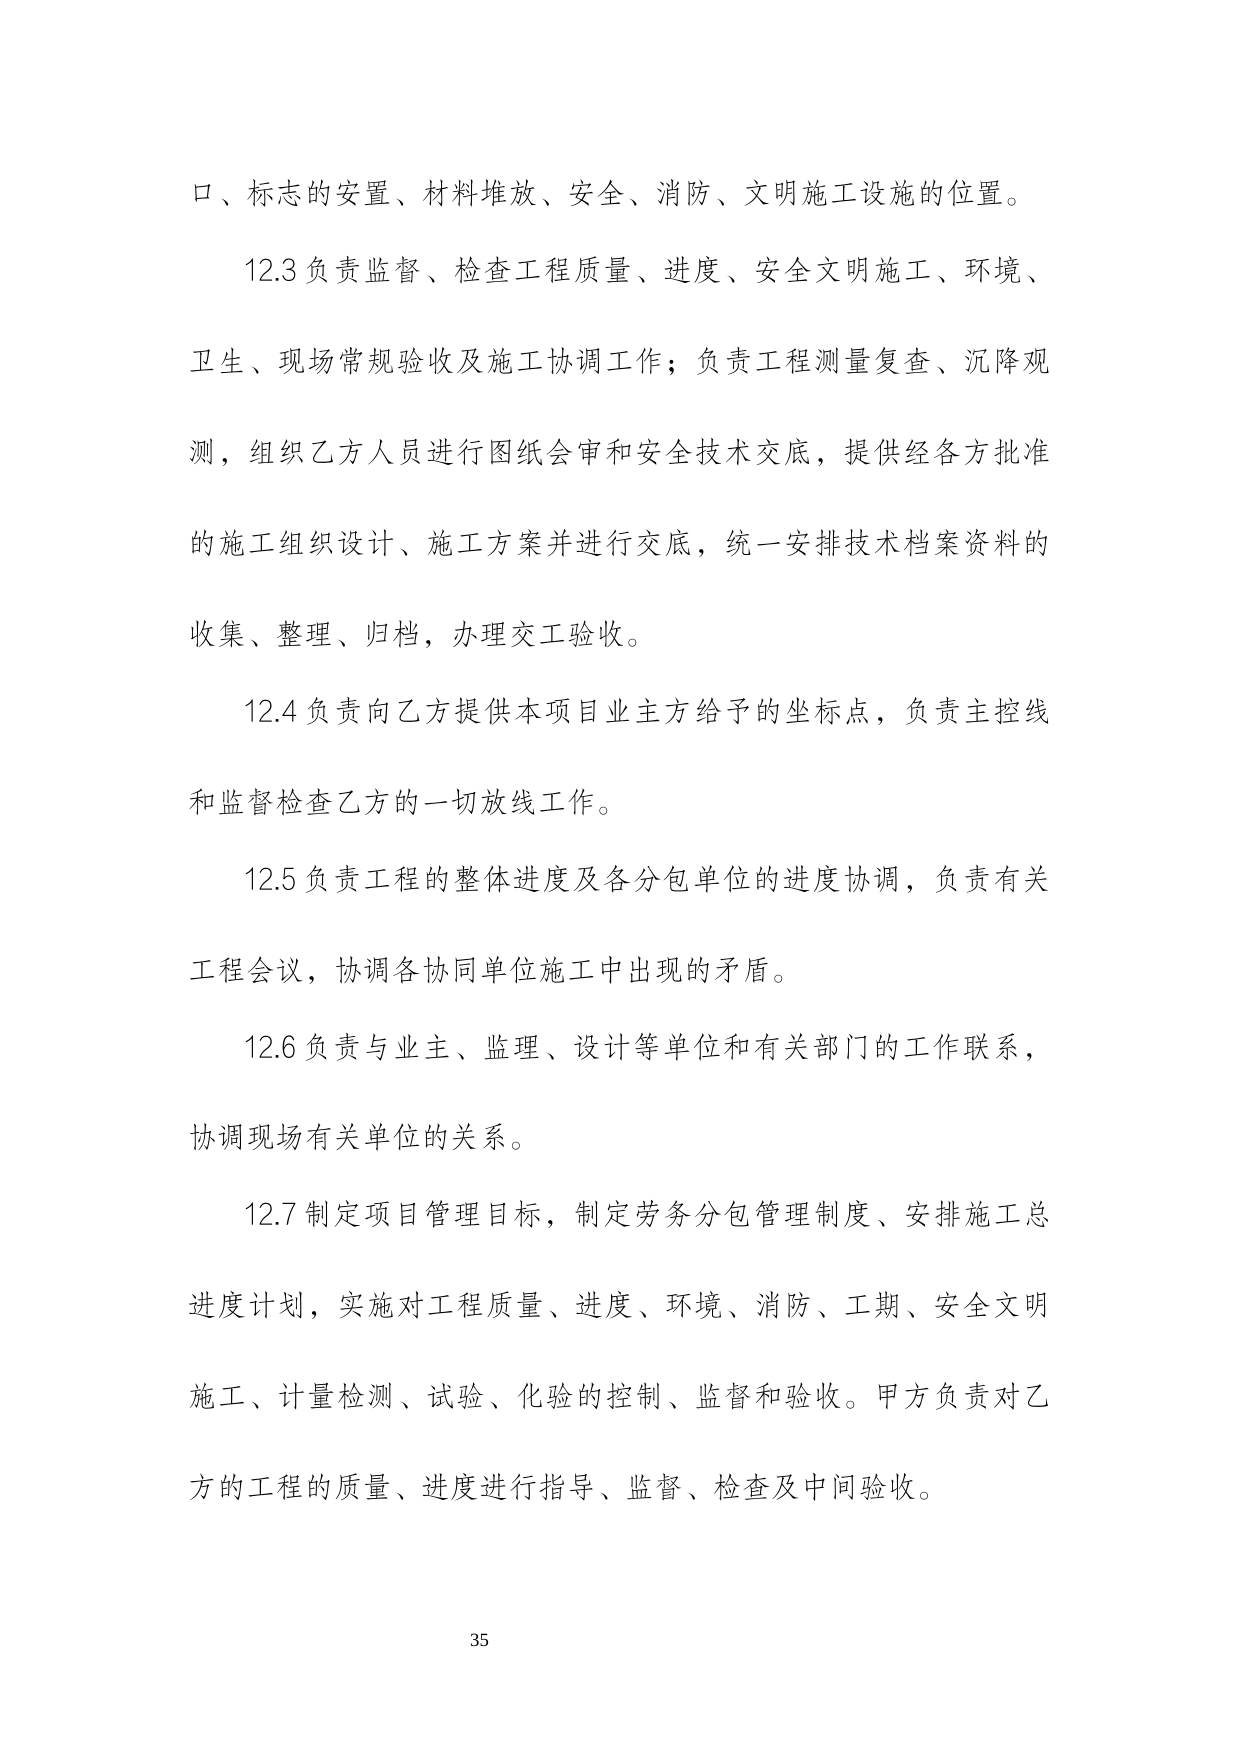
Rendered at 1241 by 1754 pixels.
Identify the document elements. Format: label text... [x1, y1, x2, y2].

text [187, 164, 1053, 225]
text 12.4负责向乙方提供本项目业主方给予的坐标点，负责主控线和监督检查乙方的一切放线工作。 [187, 682, 1053, 834]
text 12.5负责工程的整体进度及各分包单位的进度协调，负责有关工程会议，协调各协同单位施工中出现的矛盾。 [187, 850, 1053, 1001]
text 12.7制定项目管理目标，制定劳务分包管理制度、安排施工总进度计划，实施对工程质量、进度、环境、消防、工期、安全文明施工、计量检测、试验、化验的控制、监督和验收。甲方负责对乙方的工程的质量、进度进行指导、监督、检查及中间验收。 [187, 1186, 1053, 1519]
text 12.6负责与业主、监理、设计等单位和有关部门的工作联系，协调现场有关单位的关系。 [187, 1018, 1053, 1169]
text 12.3负责监督、检查工程质量、进度、安全文明施工、环境、卫生、现场常规验收及施工协调工作；负责工程测量复查、沉降观测，组织乙方人员进行图纸会审和安全技术交底，提供经各方批准的施工组织设计、施工方案并进行交底，统一安排技术档案资料的收集、整理、归档，办理交工验收。 [187, 241, 1053, 666]
